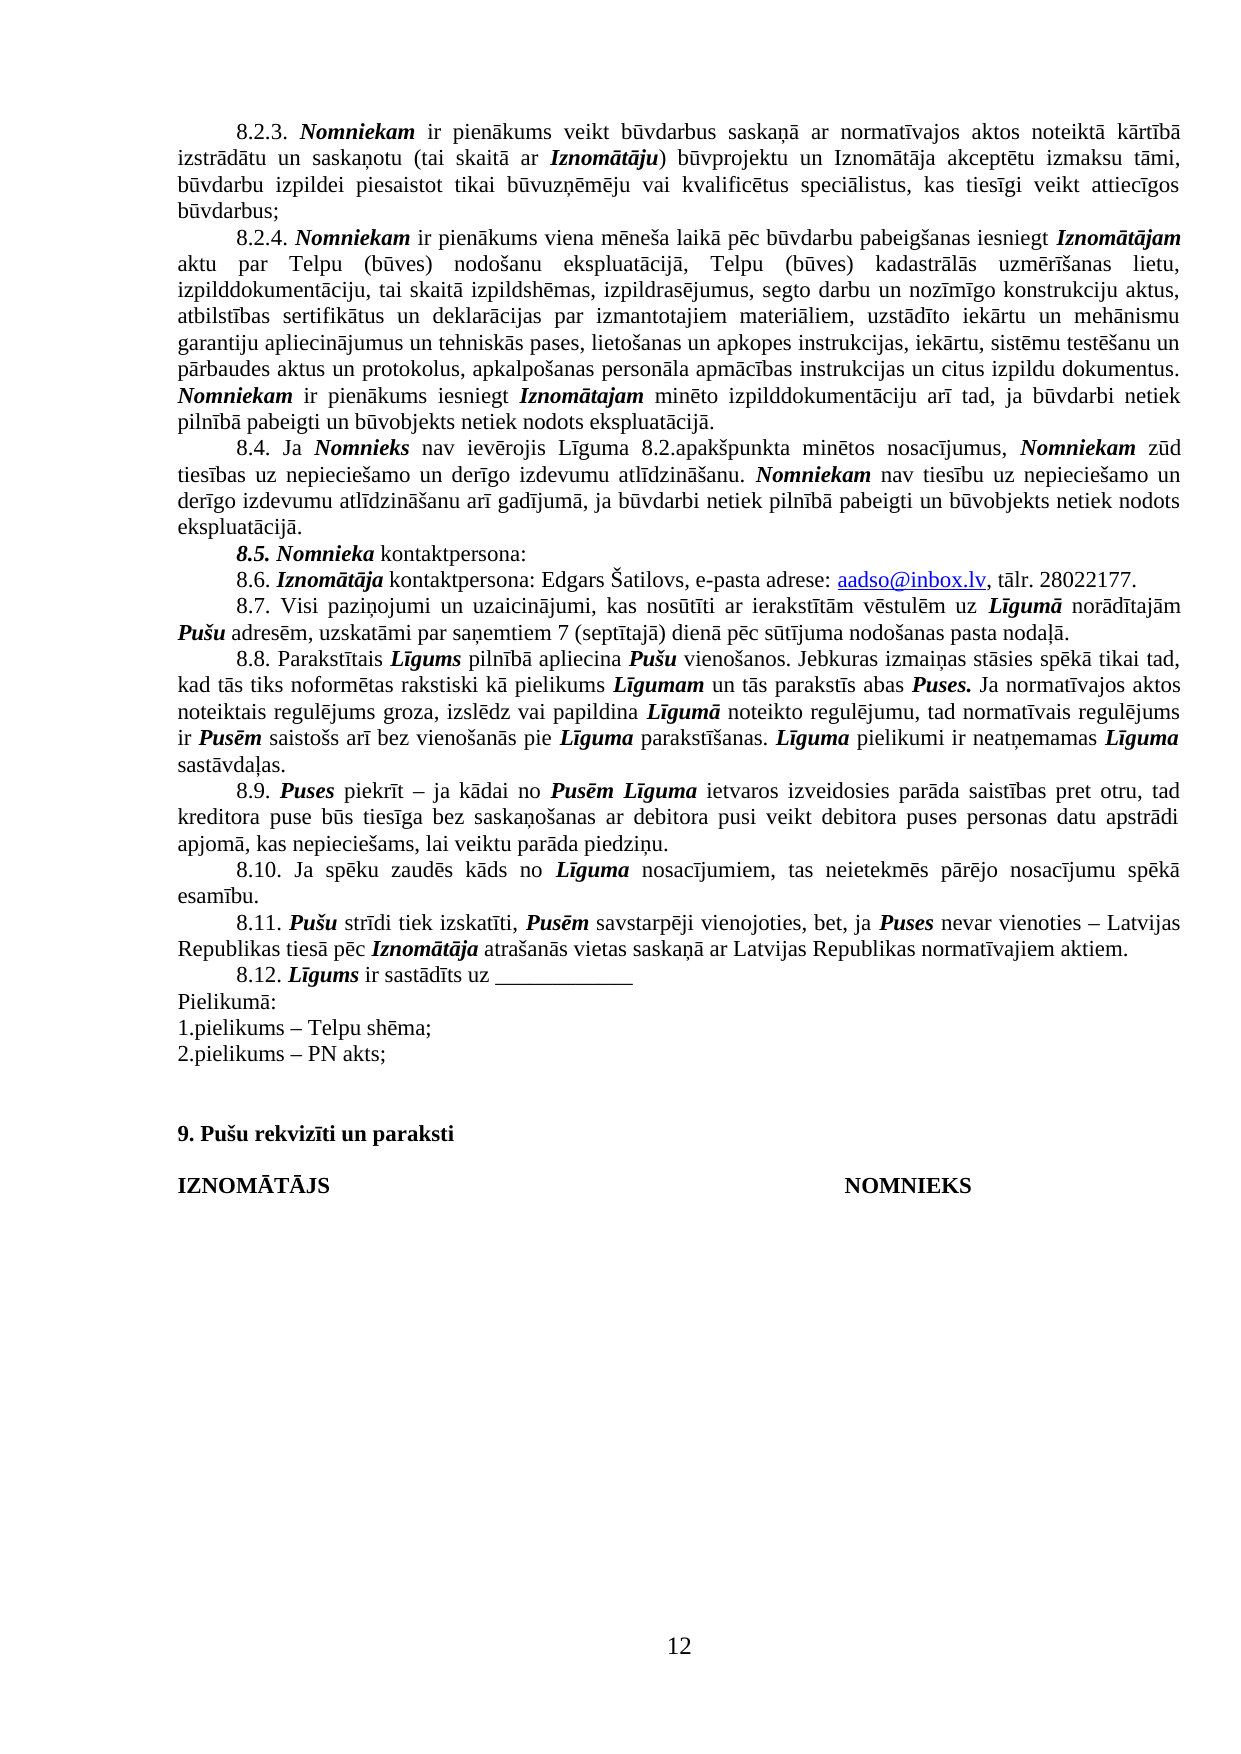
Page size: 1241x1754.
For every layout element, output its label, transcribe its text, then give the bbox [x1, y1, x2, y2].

text 8.10. Ja spēku zaudēs kāds no Līguma nosacījumiem, tas neietekmēs pārējo nosacījumu spēkā esamību. [177, 856, 1181, 909]
text 8.2.4. Nomniekam ir pienākums viena mēneša laikā pēc būvdarbu pabeigšanas iesniegt Iznomātājam aktu par Telpu (būves) nodošanu ekspluatācijā, Telpu (būves) kadastrālās uzmērīšanas lietu, izpilddokumentāciju, tai skaitā izpildshēmas, izpildrasējumus, segto darbu un nozīmīgo konstrukciju aktus, atbilstības sertifikātus un deklarācijas par izmantotajiem materiāliem, uzstādīto iekārtu un mehānismu garantiju apliecinājumus un tehniskās pases, lietošanas un apkopes instrukcijas, iekārtu, sistēmu testēšanu un pārbaudes aktus un protokolus, apkalpošanas personāla apmācības instrukcijas un citus izpildu dokumentus. Nomniekam ir pienākums iesniegt Iznomātajam minēto izpilddokumentāciju arī tad, ja būvdarbi netiek pilnībā pabeigti un būvobjekts netiek nodots ekspluatācijā. [177, 223, 1181, 434]
text 2.pielikums – PN akts; [177, 1041, 1181, 1067]
text Pielikumā: [177, 988, 1181, 1014]
text 8.5. Nomnieka kontaktpersona: [177, 540, 1181, 566]
text 8.7. Visi paziņojumi un uzaicinājumi, kas nosūtīti ar ierakstītām vēstulēm uz Līgumā norādītajām Pušu adresēm, uzskatāmi par saņemtiem 7 (septītajā) dienā pēc sūtījuma nodošanas pasta nodaļā. [177, 592, 1181, 645]
text 8.8. Parakstītais Līgums pilnībā apliecina Pušu vienošanos. Jebkuras izmaiņas stāsies spēkā tikai tad, kad tās tiks noformētas rakstiski kā pielikums Līgumam un tās parakstīs abas Puses. Ja normatīvajos aktos noteiktais regulējums groza, izslēdz vai papildina Līgumā noteikto regulējumu, tad normatīvais regulējums ir Pusēm saistošs arī bez vienošanās pie Līguma parakstīšanas. Līguma pielikumi ir neatņemamas Līguma sastāvdaļas. [177, 645, 1181, 777]
text 9. Pušu rekvizīti un paraksti [177, 1119, 1181, 1146]
text 8.6. Iznomātāja kontaktpersona: Edgars Šatilovs, e-pasta adrese: aadso@inbox.lv, tālr. 28022177. [177, 566, 1181, 592]
text IZNOMĀTĀJS NOMNIEKS [177, 1172, 1181, 1199]
text 8.11. Pušu strīdi tiek izskatīti, Pusēm savstarpēji vienojoties, bet, ja Puses nevar vienoties – Latvijas Republikas tiesā pēc Iznomātāja atrašanās vietas saskaņā ar Latvijas Republikas normatīvajiem aktiem. [177, 909, 1181, 961]
text 8.4. Ja Nomnieks nav ievērojis Līguma 8.2.apakšpunkta minētos nosacījumus, Nomniekam zūd tiesības uz nepieciešamo un derīgo izdevumu atlīdzināšanu. Nomniekam nav tiesību uz nepieciešamo un derīgo izdevumu atlīdzināšanu arī gadījumā, ja būvdarbi netiek pilnībā pabeigti un būvobjekts netiek nodots ekspluatācijā. [177, 434, 1181, 540]
text 1.pielikums – Telpu shēma; [177, 1014, 1181, 1041]
text 8.12. Līgums ir sastādīts uz ____________ [177, 961, 1181, 988]
text 8.9. Puses piekrīt – ja kādai no Pusēm Līguma ietvaros izveidosies parāda saistības pret otru, tad kreditora puse būs tiesīga bez saskaņošanas ar debitora pusi veikt debitora puses personas datu apstrādi apjomā, kas nepieciešams, lai veiktu parāda piedziņu. [177, 777, 1181, 856]
text 8.2.3. Nomniekam ir pienākums veikt būvdarbus saskaņā ar normatīvajos aktos noteiktā kārtībā izstrādātu un saskaņotu (tai skaitā ar Iznomātāju) būvprojektu un Iznomātāja akceptētu izmaksu tāmi, būvdarbu izpildei piesaistot tikai būvuzņēmēju vai kvalificētus speciālistus, kas tiesīgi veikt attiecīgos būvdarbus; [177, 118, 1181, 223]
